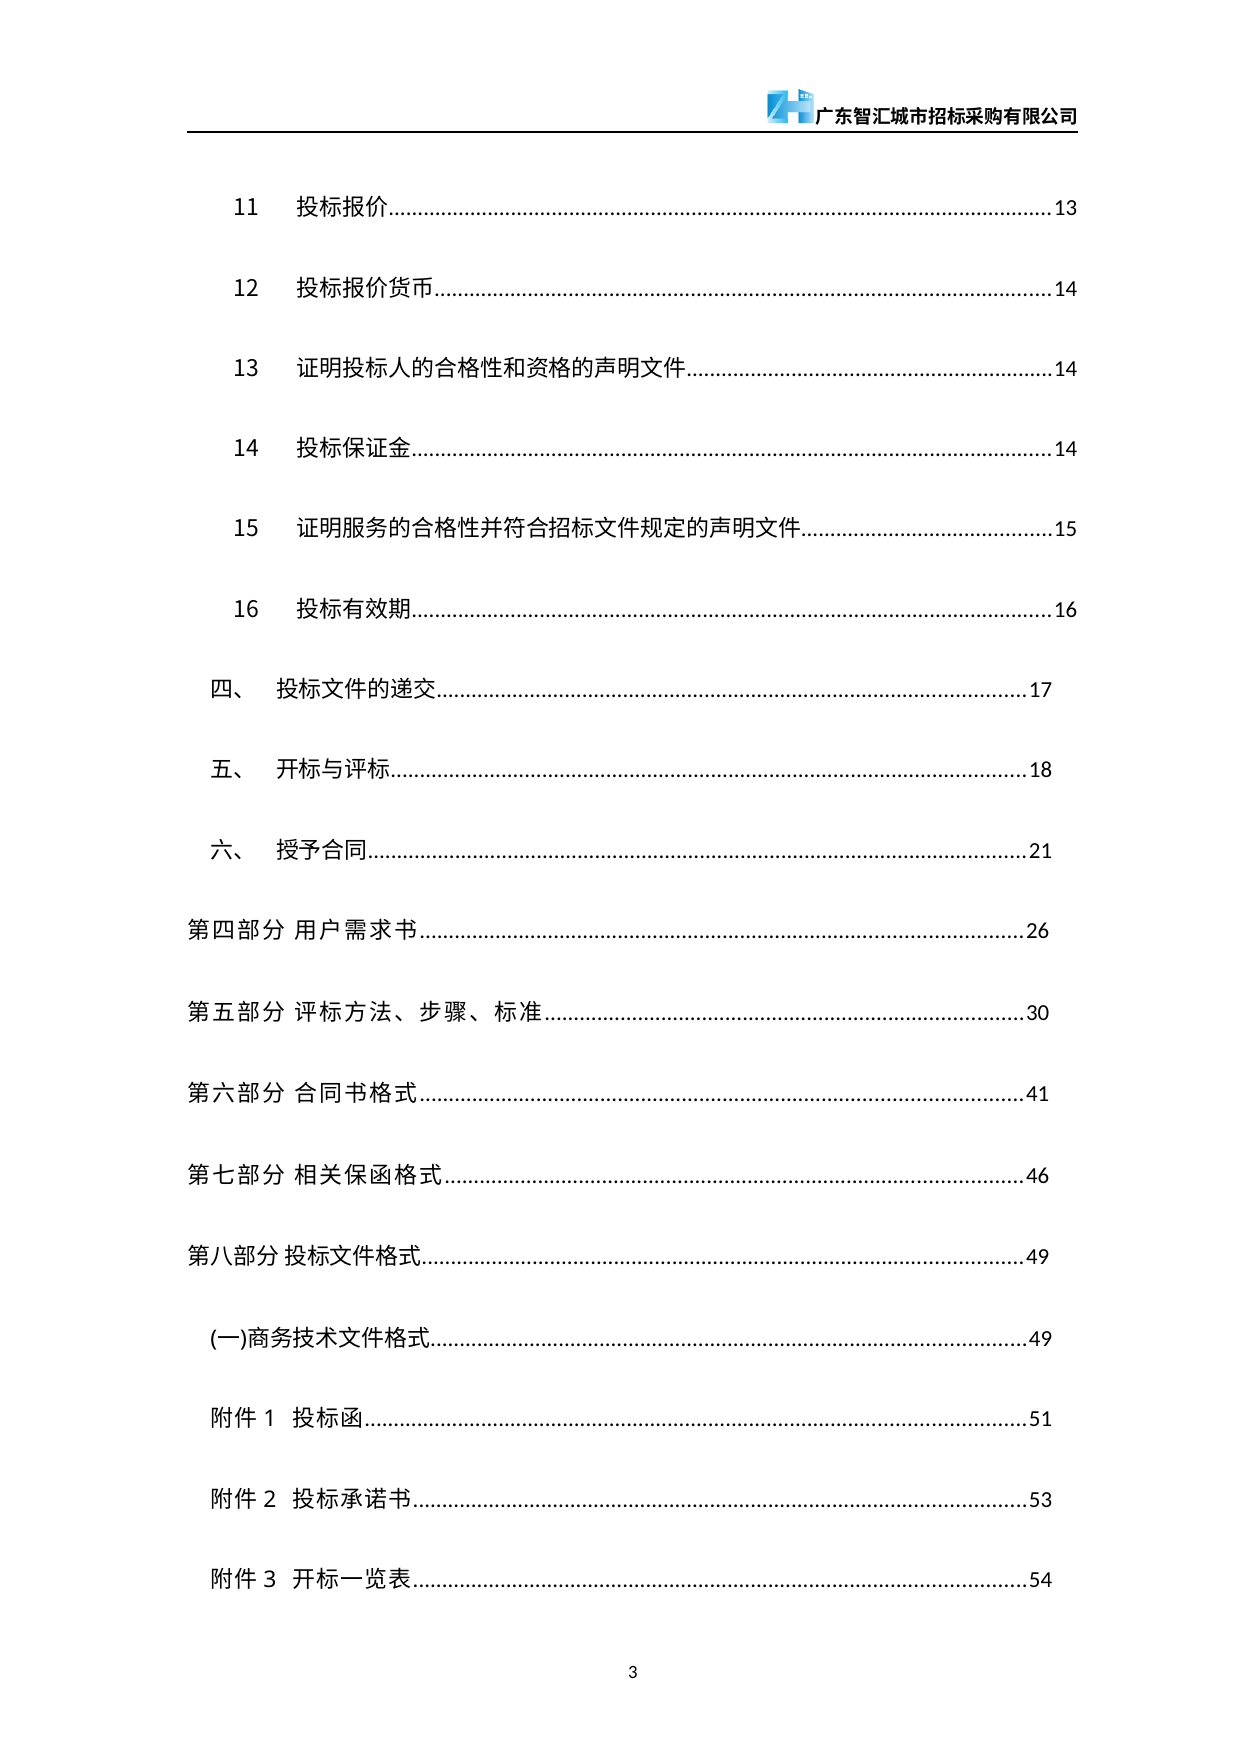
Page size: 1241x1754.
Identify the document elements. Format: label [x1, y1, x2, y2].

picture [765, 88, 816, 124]
